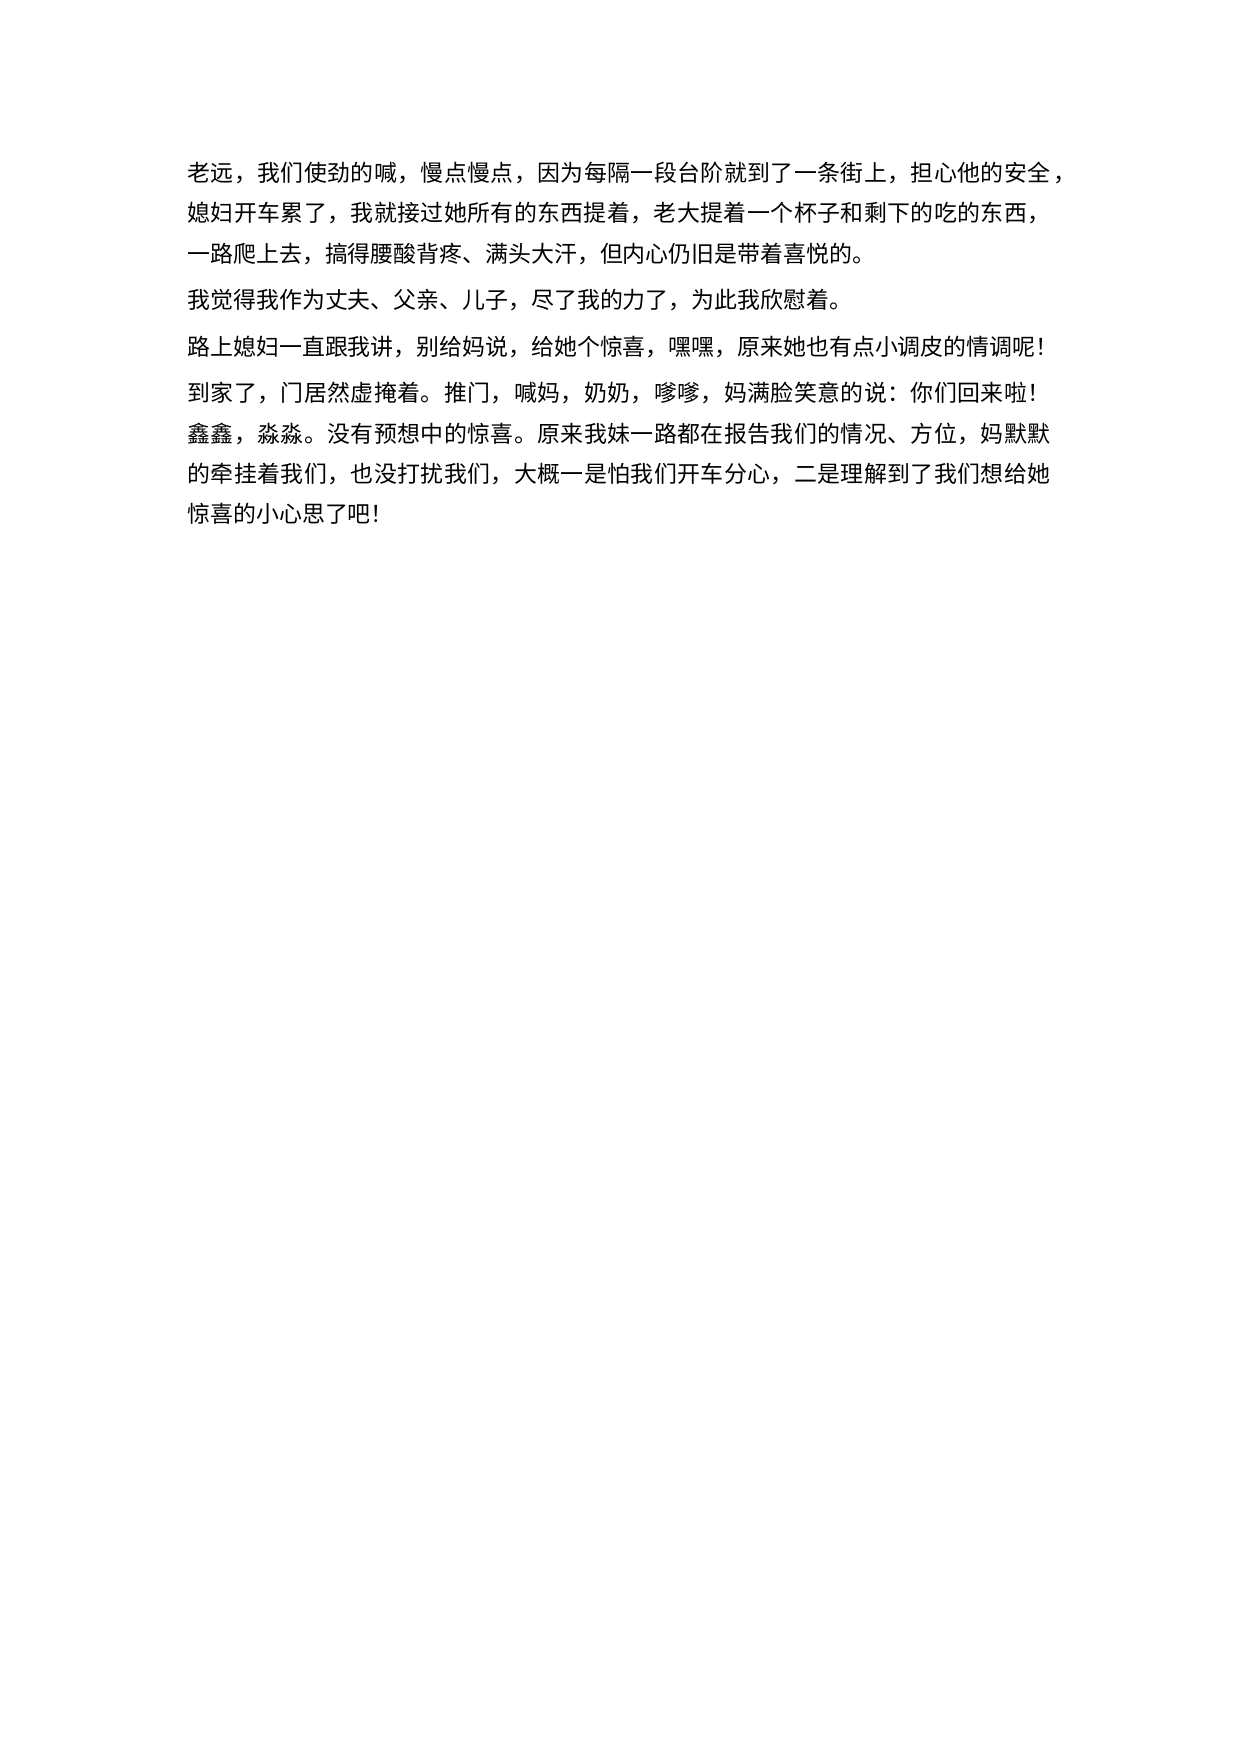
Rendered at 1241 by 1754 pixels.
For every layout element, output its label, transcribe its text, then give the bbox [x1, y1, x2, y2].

text 到家了，门居然虚掩着。推门，喊妈，奶奶，嗲嗲，妈满脸笑意的说：你们回来啦！鑫鑫，淼淼。没有预想中的惊喜。原来我妹一路都在报告我们的情况、方位，妈默默的牵挂着我们，也没打扰我们，大概一是怕我们开车分心，二是理解到了我们想给她惊喜的小心思了吧！ [187, 372, 1053, 533]
text 路上媳妇一直跟我讲，别给妈说，给她个惊喜，嘿嘿，原来她也有点小调皮的情调呢！ [187, 325, 1053, 365]
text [187, 151, 1053, 272]
text 我觉得我作为丈夫、父亲、儿子，尽了我的力了，为此我欣慰着。 [187, 278, 1053, 319]
